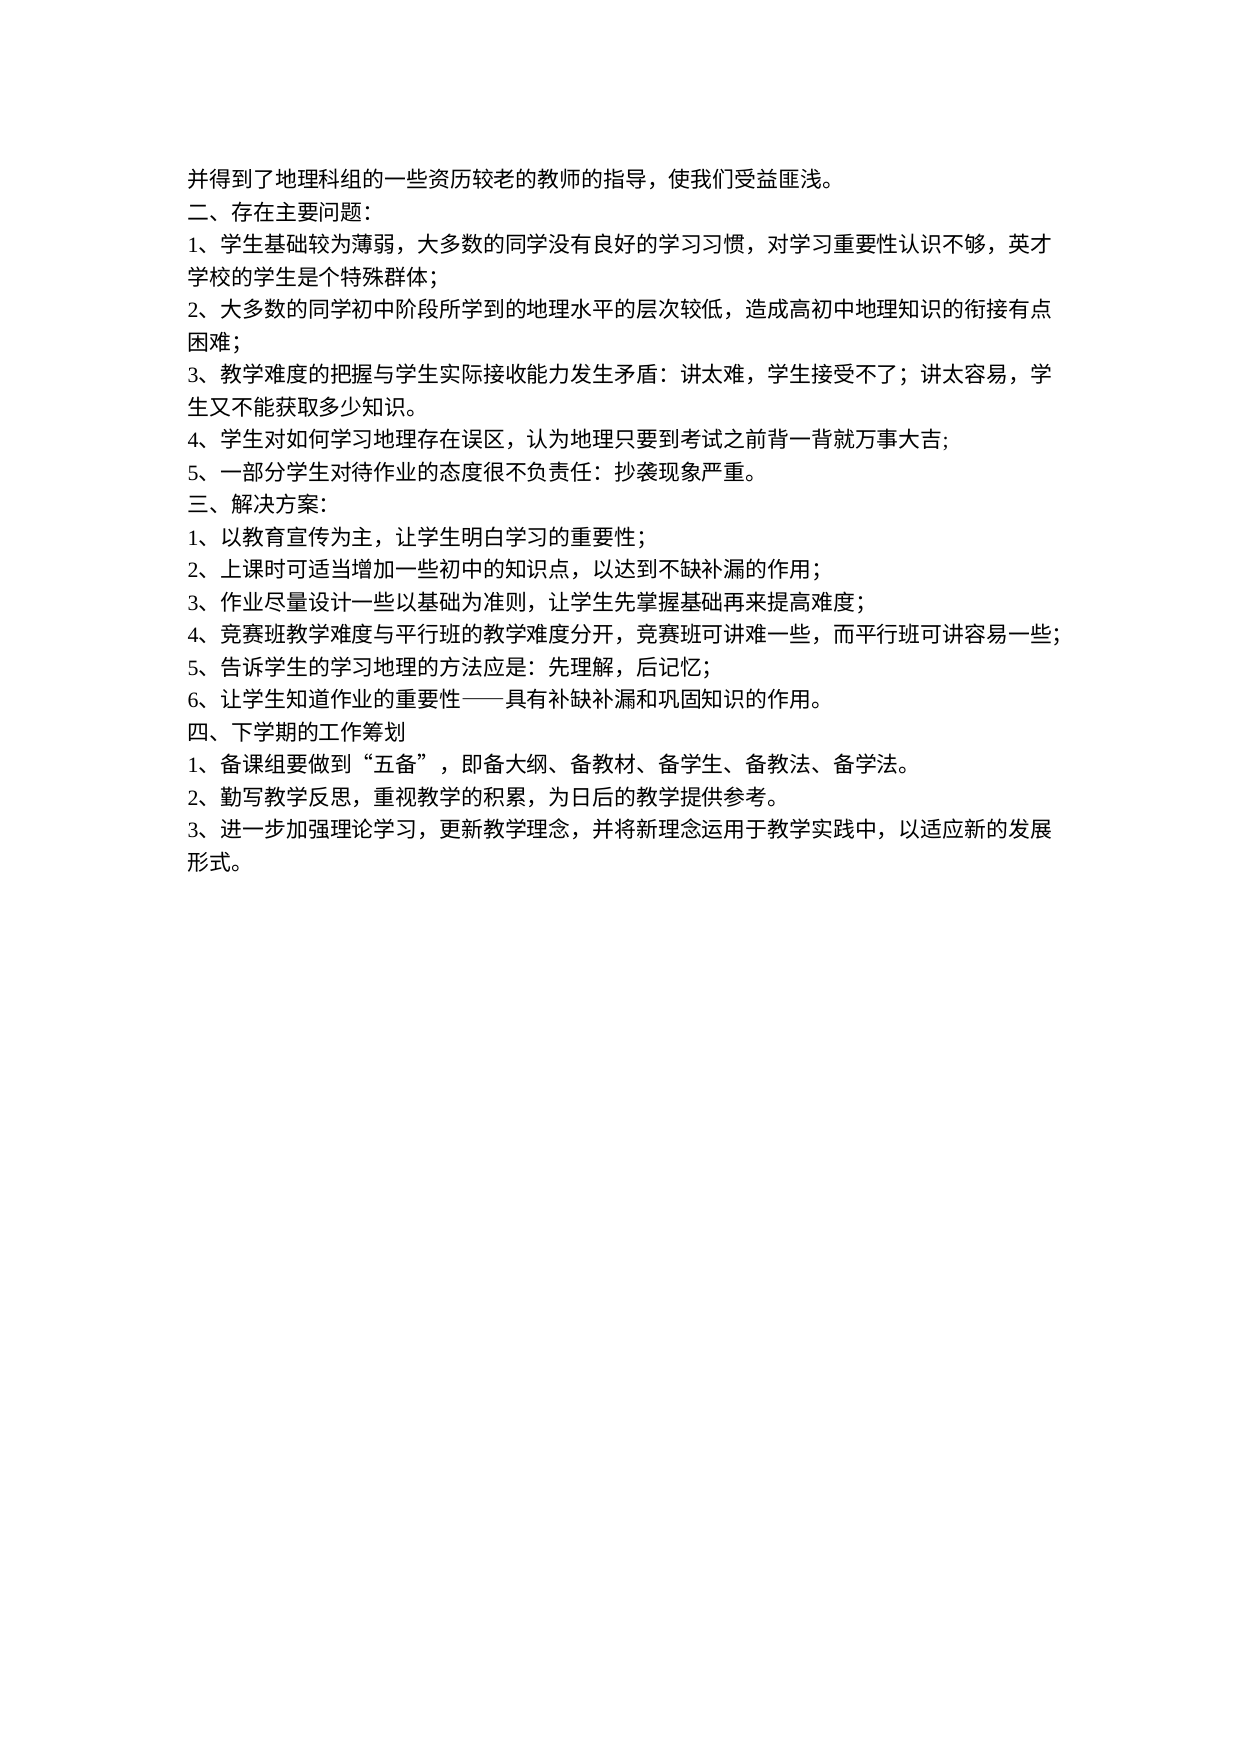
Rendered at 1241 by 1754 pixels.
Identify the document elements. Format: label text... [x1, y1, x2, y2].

text 二、存在主要问题： [187, 194, 1053, 227]
text 1、备课组要做到“五备”，即备大纲、备教材、备学生、备教法、备学法。 [187, 747, 1053, 779]
text 四、下学期的工作筹划 [187, 714, 1053, 747]
text 2、上课时可适当增加一些初中的知识点，以达到不缺补漏的作用； [187, 552, 1053, 584]
text 2、勤写教学反思，重视教学的积累，为日后的教学提供参考。 [187, 779, 1053, 812]
text 2、大多数的同学初中阶段所学到的地理水平的层次较低，造成高初中地理知识的衔接有点困难； [187, 292, 1053, 357]
text 5、告诉学生的学习地理的方法应是：先理解，后记忆； [187, 649, 1053, 682]
text 1、以教育宣传为主，让学生明白学习的重要性； [187, 519, 1053, 552]
text 3、作业尽量设计一些以基础为准则，让学生先掌握基础再来提高难度； [187, 584, 1053, 617]
text 4、学生对如何学习地理存在误区，认为地理只要到考试之前背一背就万事大吉; [187, 422, 1053, 454]
text 三、解决方案： [187, 487, 1053, 519]
text 3、教学难度的把握与学生实际接收能力发生矛盾：讲太难，学生接受不了；讲太容易，学生又不能获取多少知识。 [187, 357, 1053, 422]
text 4、竞赛班教学难度与平行班的教学难度分开，竞赛班可讲难一些，而平行班可讲容易一些； [187, 617, 1053, 649]
text 5、一部分学生对待作业的态度很不负责任：抄袭现象严重。 [187, 454, 1053, 487]
text 1、学生基础较为薄弱，大多数的同学没有良好的学习习惯，对学习重要性认识不够，英才学校的学生是个特殊群体； [187, 227, 1053, 292]
text 3、进一步加强理论学习，更新教学理念，并将新理念运用于教学实践中，以适应新的发展形式。 [187, 812, 1053, 877]
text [187, 162, 1053, 194]
text 6、让学生知道作业的重要性——具有补缺补漏和巩固知识的作用。 [187, 682, 1053, 714]
